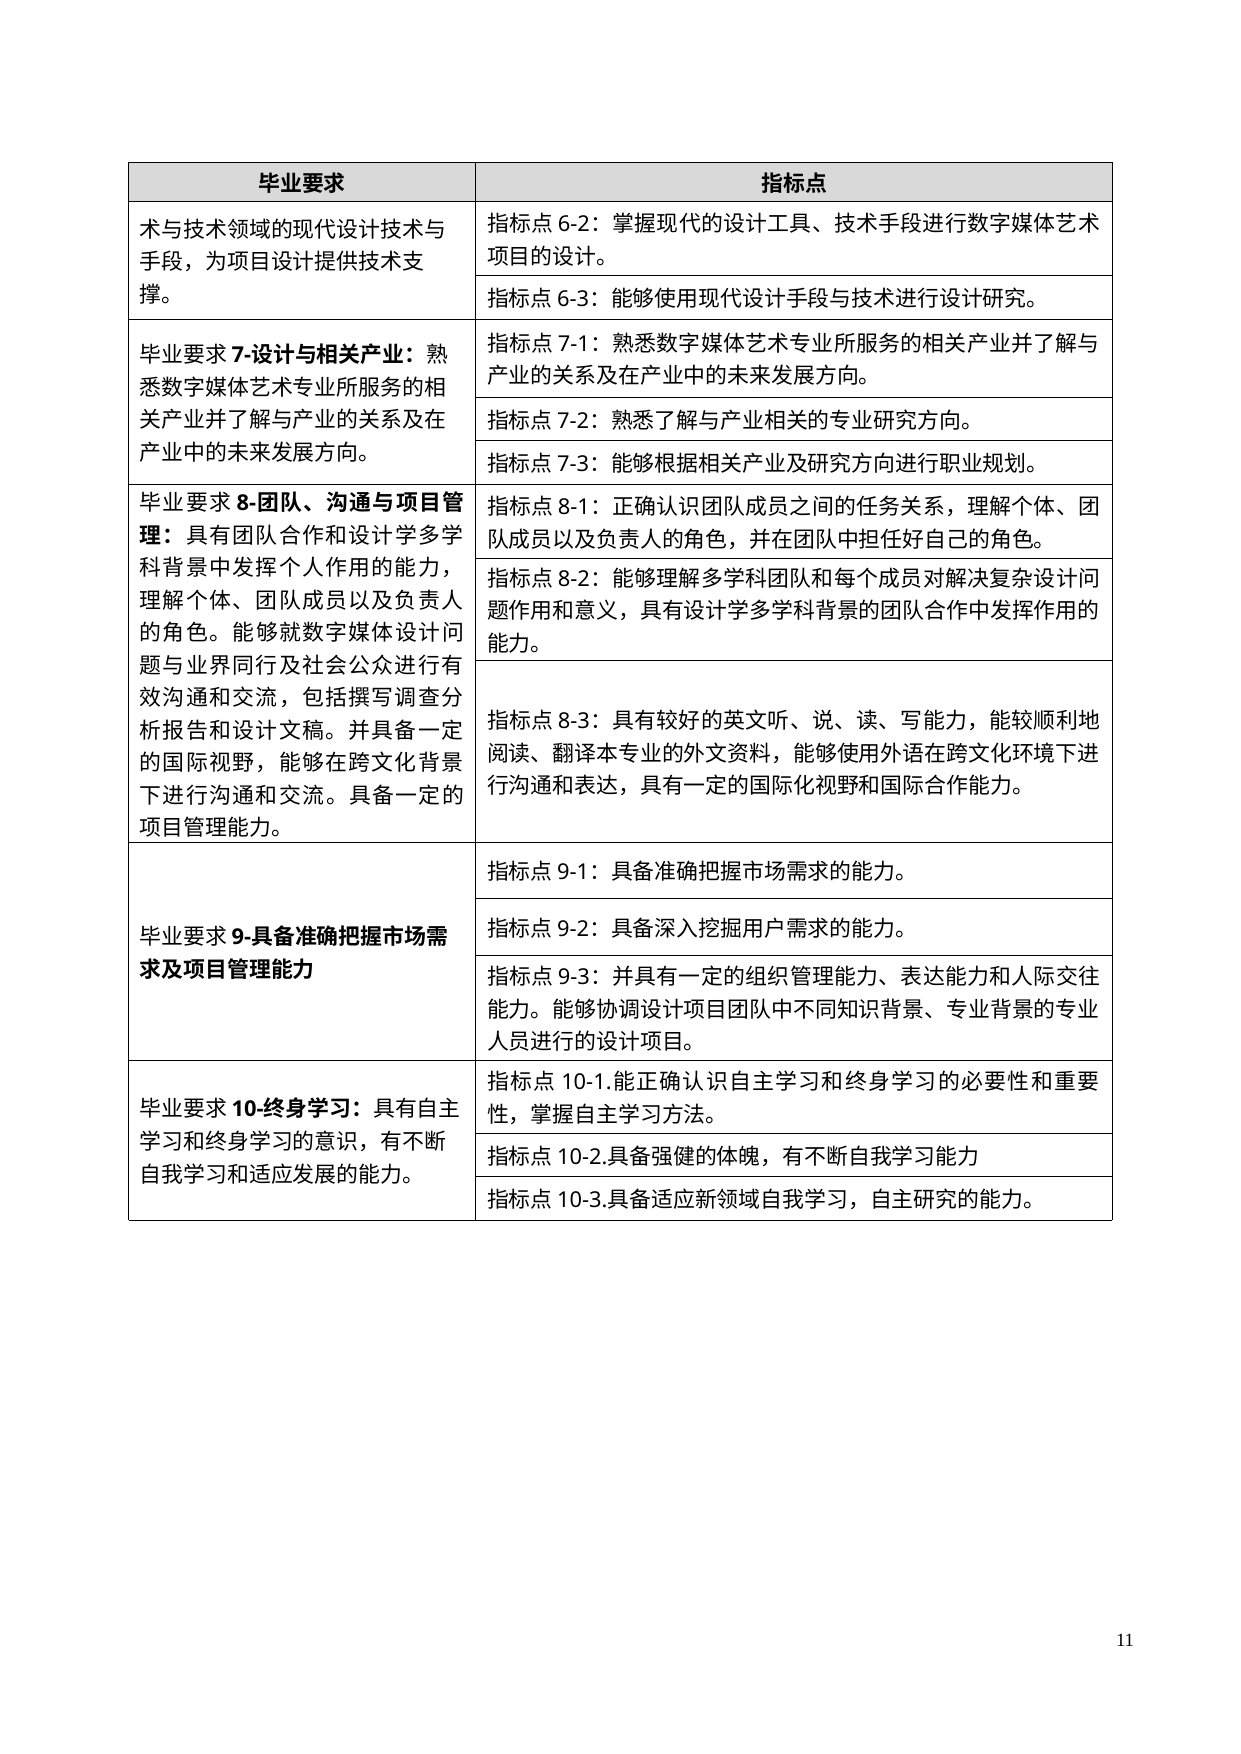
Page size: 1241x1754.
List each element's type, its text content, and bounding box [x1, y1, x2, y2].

table_cell 毕业要求7-设计与相关产业：熟悉数字媒体艺术专业所服务的相关产业并了解与产业的关系及在产业中的未来发展方向。 [129, 320, 475, 484]
table_cell 指标点8-2：能够理解多学科团队和每个成员对解决复杂设计问题作用和意义，具有设计学多学科背景的团队合作中发挥作用的能力。 [476, 559, 1112, 660]
table_cell 指标点9-3：并具有一定的组织管理能力、表达能力和人际交往能力。能够协调设计项目团队中不同知识背景、专业背景的专业人员进行的设计项目。 [476, 956, 1112, 1059]
table_cell 指标点7-2：熟悉了解与产业相关的专业研究方向。 [476, 398, 1112, 440]
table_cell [129, 202, 475, 319]
table_cell 毕业要求10-终身学习：具有自主学习和终身学习的意识，有不断自我学习和适应发展的能力。 [129, 1061, 475, 1220]
table_cell 指标点10-3.具备适应新领域自我学习，自主研究的能力。 [476, 1177, 1112, 1220]
table_cell 指标点8-3：具有较好的英文听、说、读、写能力，能较顺利地阅读、翻译本专业的外文资料，能够使用外语在跨文化环境下进行沟通和表达，具有一定的国际化视野和国际合作能力。 [476, 661, 1112, 842]
table_cell 指标点10-2.具备强健的体魄，有不断自我学习能力 [476, 1134, 1112, 1176]
table_cell 指标点9-2：具备深入挖掘用户需求的能力。 [476, 899, 1112, 955]
table_cell 指标点7-3：能够根据相关产业及研究方向进行职业规划。 [476, 441, 1112, 484]
table_cell 指标点10-1.能正确认识自主学习和终身学习的必要性和重要性，掌握自主学习方法。 [476, 1061, 1112, 1133]
table_cell 指标点9-1：具备准确把握市场需求的能力。 [476, 843, 1112, 898]
table_cell 指标点6-3：能够使用现代设计手段与技术进行设计研究。 [476, 276, 1112, 319]
table_cell 毕业要求8-团队、沟通与项目管理：具有团队合作和设计学多学科背景中发挥个人作用的能力，理解个体、团队成员以及负责人的角色。能够就数字媒体设计问题与业界同行及社会公众进行有效沟通和交流，包括撰写调查分析报告和设计文稿。并具备一定的国际视野，能够在跨文化背景下进行沟通和交流。具备一定的项目管理能力。 [129, 485, 475, 842]
table_header 毕业要求 [129, 163, 475, 201]
table_cell 毕业要求9-具备准确把握市场需求及项目管理能力 [129, 843, 475, 1059]
table_header 指标点 [476, 163, 1112, 201]
table_cell 指标点8-1：正确认识团队成员之间的任务关系，理解个体、团队成员以及负责人的角色，并在团队中担任好自己的角色。 [476, 485, 1112, 557]
table_cell 指标点6-2：掌握现代的设计工具、技术手段进行数字媒体艺术项目的设计。 [476, 202, 1112, 275]
table_cell 指标点7-1：熟悉数字媒体艺术专业所服务的相关产业并了解与产业的关系及在产业中的未来发展方向。 [476, 320, 1112, 397]
